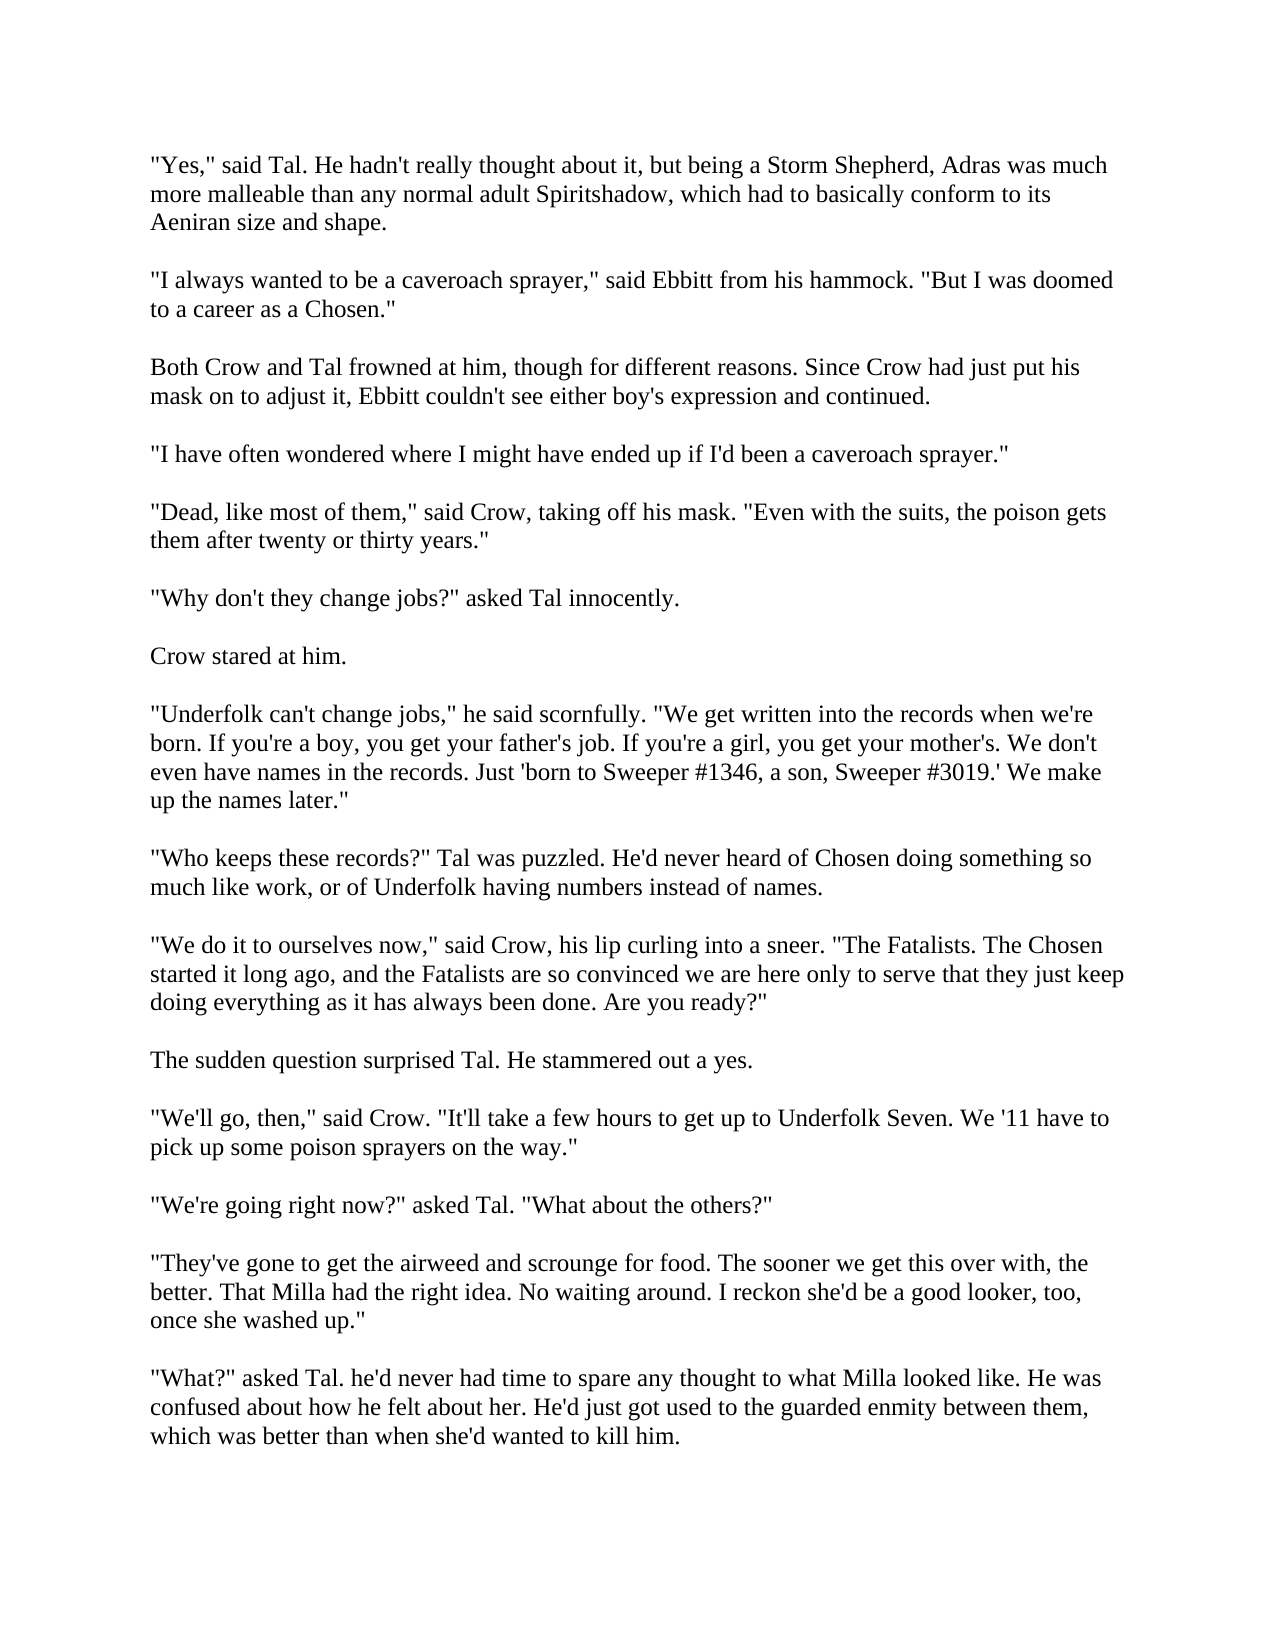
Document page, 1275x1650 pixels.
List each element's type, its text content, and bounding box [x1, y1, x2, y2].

text "I have often wondered where I might have ended up if I'd been a caveroach sprayer." [150, 439, 1125, 467]
text Crow stared at him. [150, 641, 1125, 670]
text "They've gone to get the airweed and scrounge for food. The sooner we get this over with, the better. That Milla had the right idea. No waiting around. I reckon she'd be a good looker, too, once she washed up." [150, 1248, 1125, 1334]
text "Who keeps these records?" Tal was puzzled. He'd never heard of Chosen doing something so much like work, or of Underfolk having numbers instead of names. [150, 843, 1125, 901]
text "I always wanted to be a caveroach sprayer," said Ebbitt from his hammock. "But I was doomed to a career as a Chosen." [150, 265, 1125, 323]
text "Why don't they change jobs?" asked Tal innocently. [150, 583, 1125, 612]
text The sudden question surprised Tal. He stammered out a yes. [150, 1045, 1125, 1074]
text "Dead, like most of them," said Crow, taking off his mask. "Even with the suits, the poison gets them after twenty or thirty years." [150, 497, 1125, 554]
text "Underfolk can't change jobs," he said scornfully. "We get written into the records when we're born. If you're a boy, you get your father's job. If you're a girl, you get your mother's. We don't even have names in the records. Just 'born to Sweeper #1346, a son, Sweeper #3019.' We make up the names later." [150, 699, 1125, 814]
text "Yes," said Tal. He hadn't really thought about it, but being a Storm Shepherd, Adras was much more malleable than any normal adult Spiritshadow, which had to basically conform to its Aeniran size and shape. [150, 150, 1125, 236]
text Both Crow and Tal frowned at him, though for different reasons. Since Crow had just put his mask on to adjust it, Ebbitt couldn't see either boy's expression and continued. [150, 352, 1125, 409]
text "We'll go, then," said Crow. "It'll take a few hours to get up to Underfolk Seven. We '11 have to pick up some poison sprayers on the way." [150, 1103, 1125, 1161]
text "What?" asked Tal. he'd never had time to spare any thought to what Milla looked like. He was confused about how he felt about her. He'd just got used to the guarded enmity between them, which was better than when she'd wanted to kill him. [150, 1363, 1125, 1449]
text "We do it to ourselves now," said Crow, his lip curling into a sneer. "The Fatalists. The Chosen started it long ago, and the Fatalists are so convinced we are here only to serve that they just keep doing everything as it has always been done. Are you ready?" [150, 930, 1125, 1016]
text "We're going right now?" asked Tal. "What about the others?" [150, 1190, 1125, 1219]
